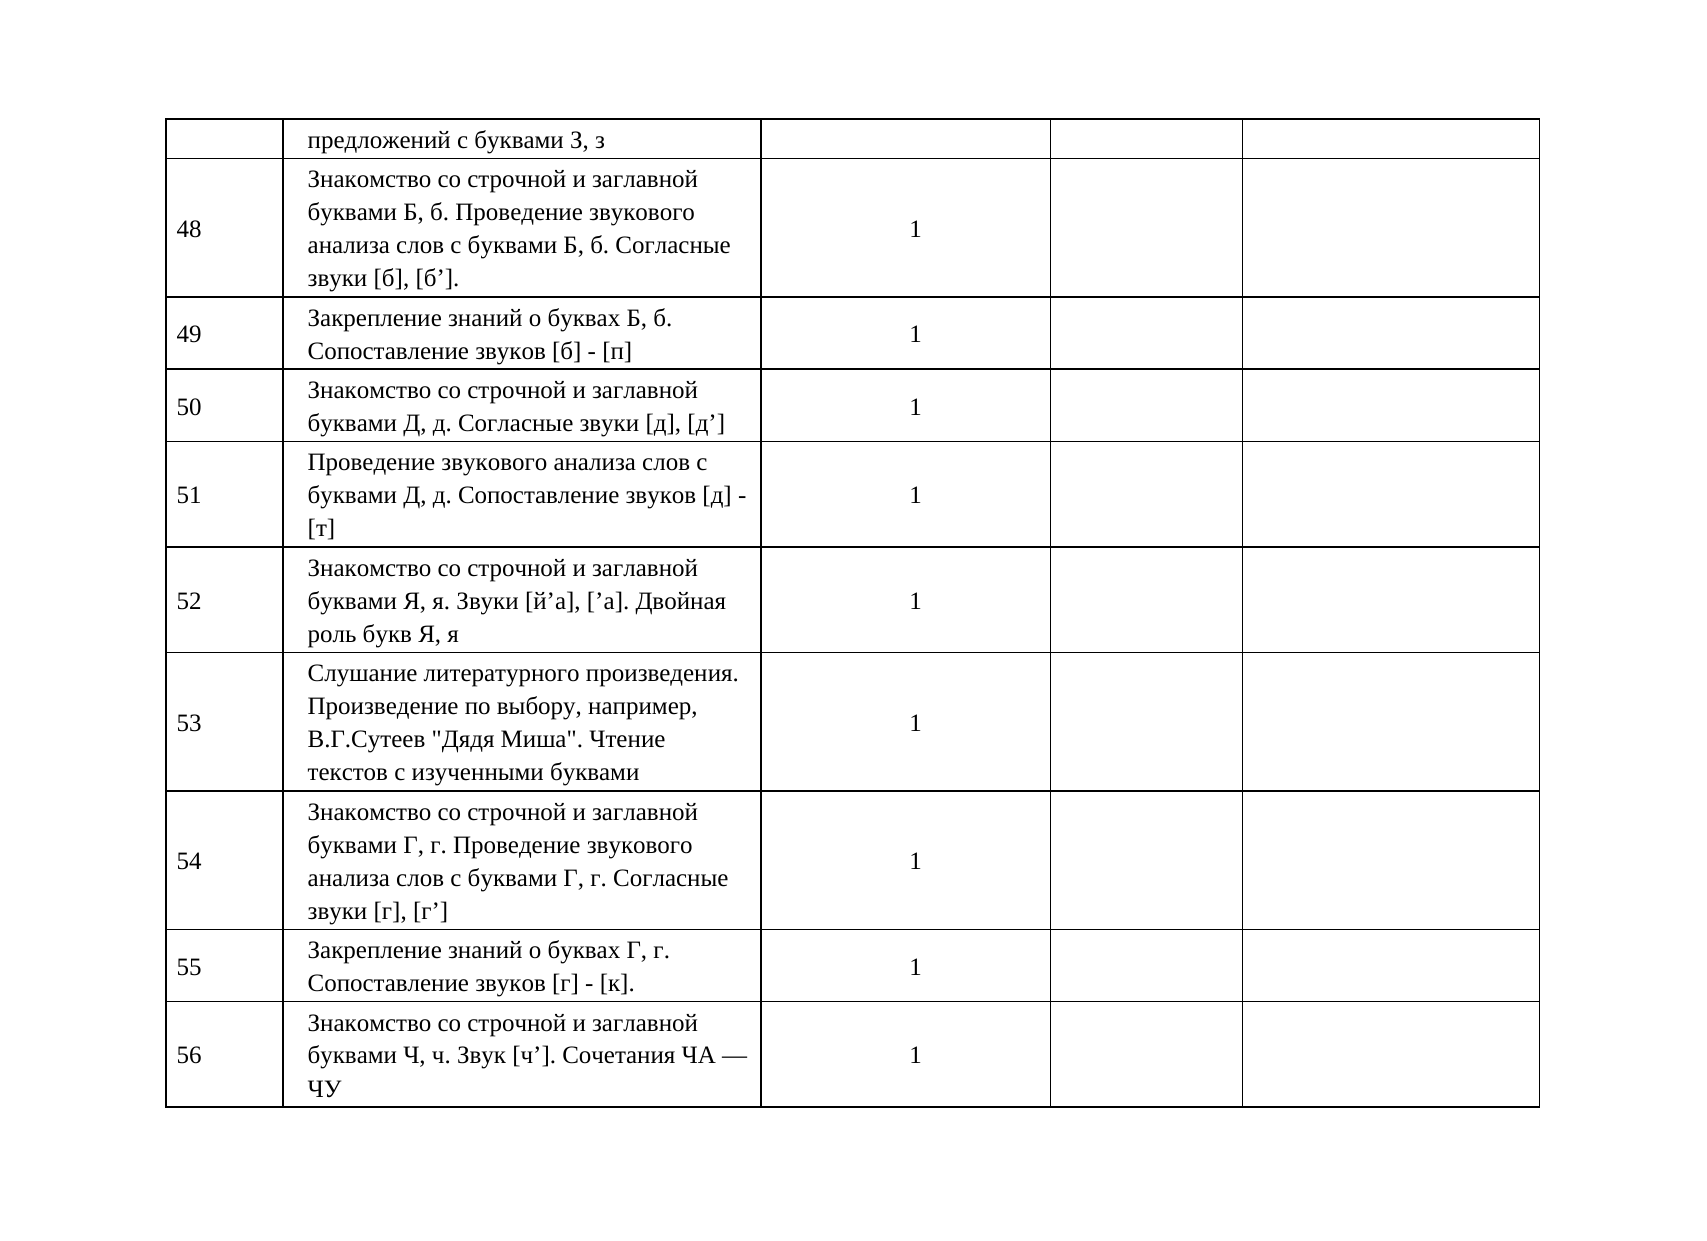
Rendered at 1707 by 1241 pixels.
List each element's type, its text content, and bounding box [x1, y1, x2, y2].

table_cell [1243, 1002, 1539, 1106]
table_cell Слушание литературного произведения. Произведение по выбору, например, В.Г.Сутеев "Дядя Миша". Чтение текстов с изученными буквами [284, 653, 760, 790]
table_cell [1051, 159, 1242, 296]
table_cell 48 [167, 159, 282, 296]
table_cell 49 [167, 298, 282, 368]
table_cell 55 [167, 930, 282, 1001]
table_cell Знакомство со строчной и заглавной буквами Д, д. Согласные звуки [д], [д’] [284, 370, 760, 441]
table_cell 1 [762, 159, 1050, 296]
table_cell [1243, 442, 1539, 546]
table_cell 50 [167, 370, 282, 441]
table_cell 1 [762, 1002, 1050, 1106]
table_cell [1243, 792, 1539, 928]
table_cell [1243, 159, 1539, 296]
table_cell 1 [762, 548, 1050, 652]
table_cell [1243, 298, 1539, 368]
table_cell Закрепление знаний о буквах Г, г. Сопоставление звуков [г] - [к]. [284, 930, 760, 1001]
table_cell [1243, 653, 1539, 790]
table_cell [1051, 298, 1242, 368]
table_cell [1051, 120, 1242, 157]
table_cell 47 [167, 120, 282, 157]
table_cell [1051, 370, 1242, 441]
table_cell [1051, 548, 1242, 652]
table_cell 1 [762, 120, 1050, 157]
table_cell [1051, 930, 1242, 1001]
table_cell Знакомство со строчной и заглавной буквами Б, б. Проведение звукового анализа слов с буквами Б, б. Согласные звуки [б], [б’]. [284, 159, 760, 296]
table_cell [1051, 653, 1242, 790]
table_cell 1 [762, 930, 1050, 1001]
table_cell [1243, 370, 1539, 441]
table_cell 51 [167, 442, 282, 546]
table_cell [1051, 792, 1242, 928]
table_cell [1051, 1002, 1242, 1106]
table_cell 52 [167, 548, 282, 652]
table_cell Знакомство со строчной и заглавной буквами Я, я. Звуки [й’а], [’а]. Двойная роль букв Я, я [284, 548, 760, 652]
table_cell [1243, 548, 1539, 652]
table_cell [1051, 442, 1242, 546]
table_cell Знакомство со строчной и заглавной буквами Ч, ч. Звук [ч’]. Сочетания ЧА — ЧУ [284, 1002, 760, 1106]
table_cell 54 [167, 792, 282, 928]
table_cell 1 [762, 370, 1050, 441]
table_cell 1 [762, 653, 1050, 790]
table_cell 1 [762, 792, 1050, 928]
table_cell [284, 120, 760, 157]
table_cell 1 [762, 442, 1050, 546]
table_cell 1 [762, 298, 1050, 368]
table_cell 56 [167, 1002, 282, 1106]
table_cell [1243, 120, 1539, 157]
table_cell 53 [167, 653, 282, 790]
table_cell [1243, 930, 1539, 1001]
table_cell Знакомство со строчной и заглавной буквами Г, г. Проведение звукового анализа слов с буквами Г, г. Согласные звуки [г], [г’] [284, 792, 760, 928]
table_cell Проведение звукового анализа слов с буквами Д, д. Сопоставление звуков [д] - [т] [284, 442, 760, 546]
table_cell Закрепление знаний о буквах Б, б. Сопоставление звуков [б] - [п] [284, 298, 760, 368]
